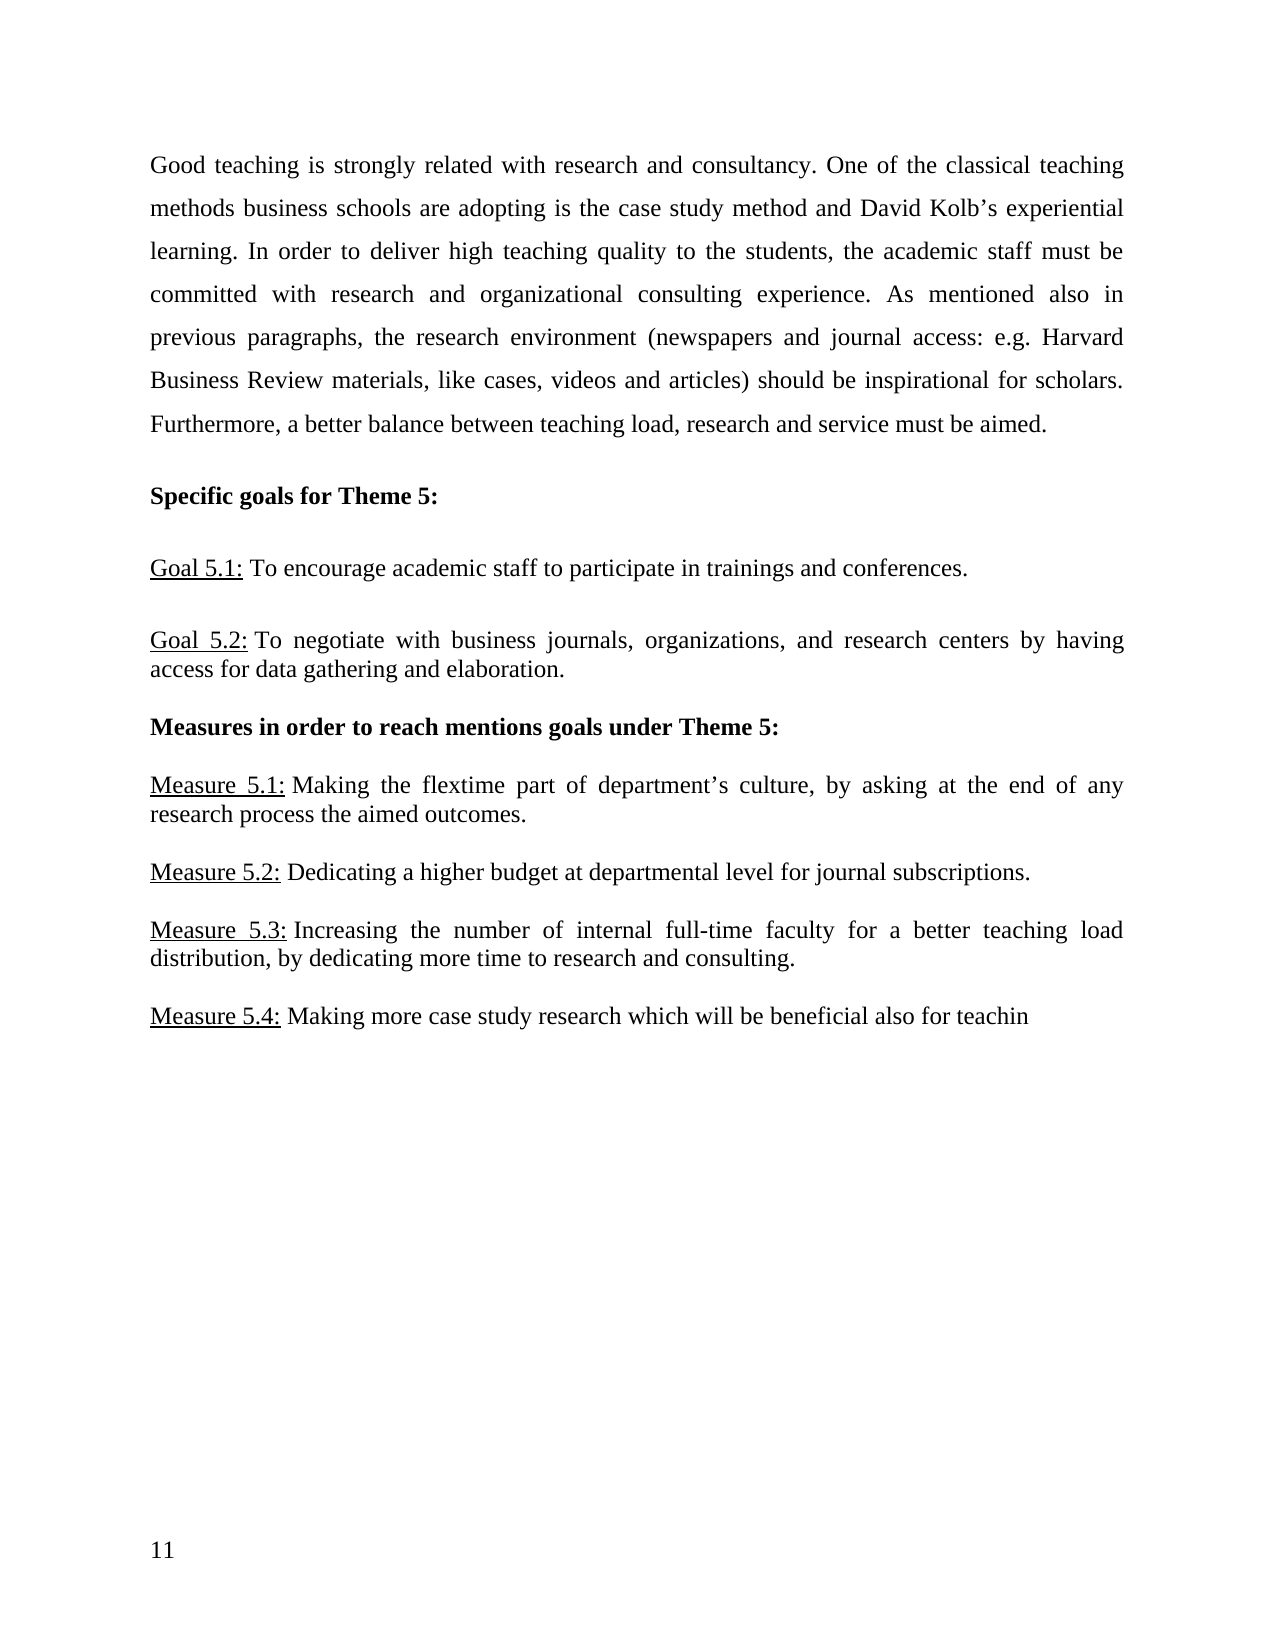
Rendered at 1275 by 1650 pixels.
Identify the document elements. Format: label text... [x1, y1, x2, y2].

text Goal 5.1: To encourage academic staff to participate in trainings and conferences. [150, 553, 1125, 582]
text Good teaching is strongly related with research and consultancy. One of the classical teaching methods business schools are adopting is the case study method and David Kolb’s experiential learning. In order to deliver high teaching quality to the students, the academic staff must be committed with research and organizational consulting experience. As mentioned also in previous paragraphs, the research environment (newspapers and journal access: e.g. Harvard Business Review materials, like cases, videos and articles) should be inspirational for scholars. Furthermore, a better balance between teaching load, research and service must be aimed. [150, 150, 1125, 437]
text Measures in order to reach mentions goals under Theme 5: [150, 712, 1125, 741]
text Measure 5.4: Making more case study research which will be beneficial also for teachin [150, 1001, 1125, 1030]
text Measure 5.2: Dedicating a higher budget at departmental level for journal subscriptions. [150, 857, 1125, 886]
text Goal 5.2: To negotiate with business journals, organizations, and research centers by having access for data gathering and elaboration. [150, 626, 1125, 683]
text Measure 5.3: Increasing the number of internal full-time faculty for a better teaching load distribution, by dedicating more time to research and consulting. [150, 915, 1125, 972]
text Specific goals for Theme 5: [150, 481, 1125, 510]
text Measure 5.1: Making the flextime part of department’s culture, by asking at the end of any research process the aimed outcomes. [150, 770, 1125, 828]
